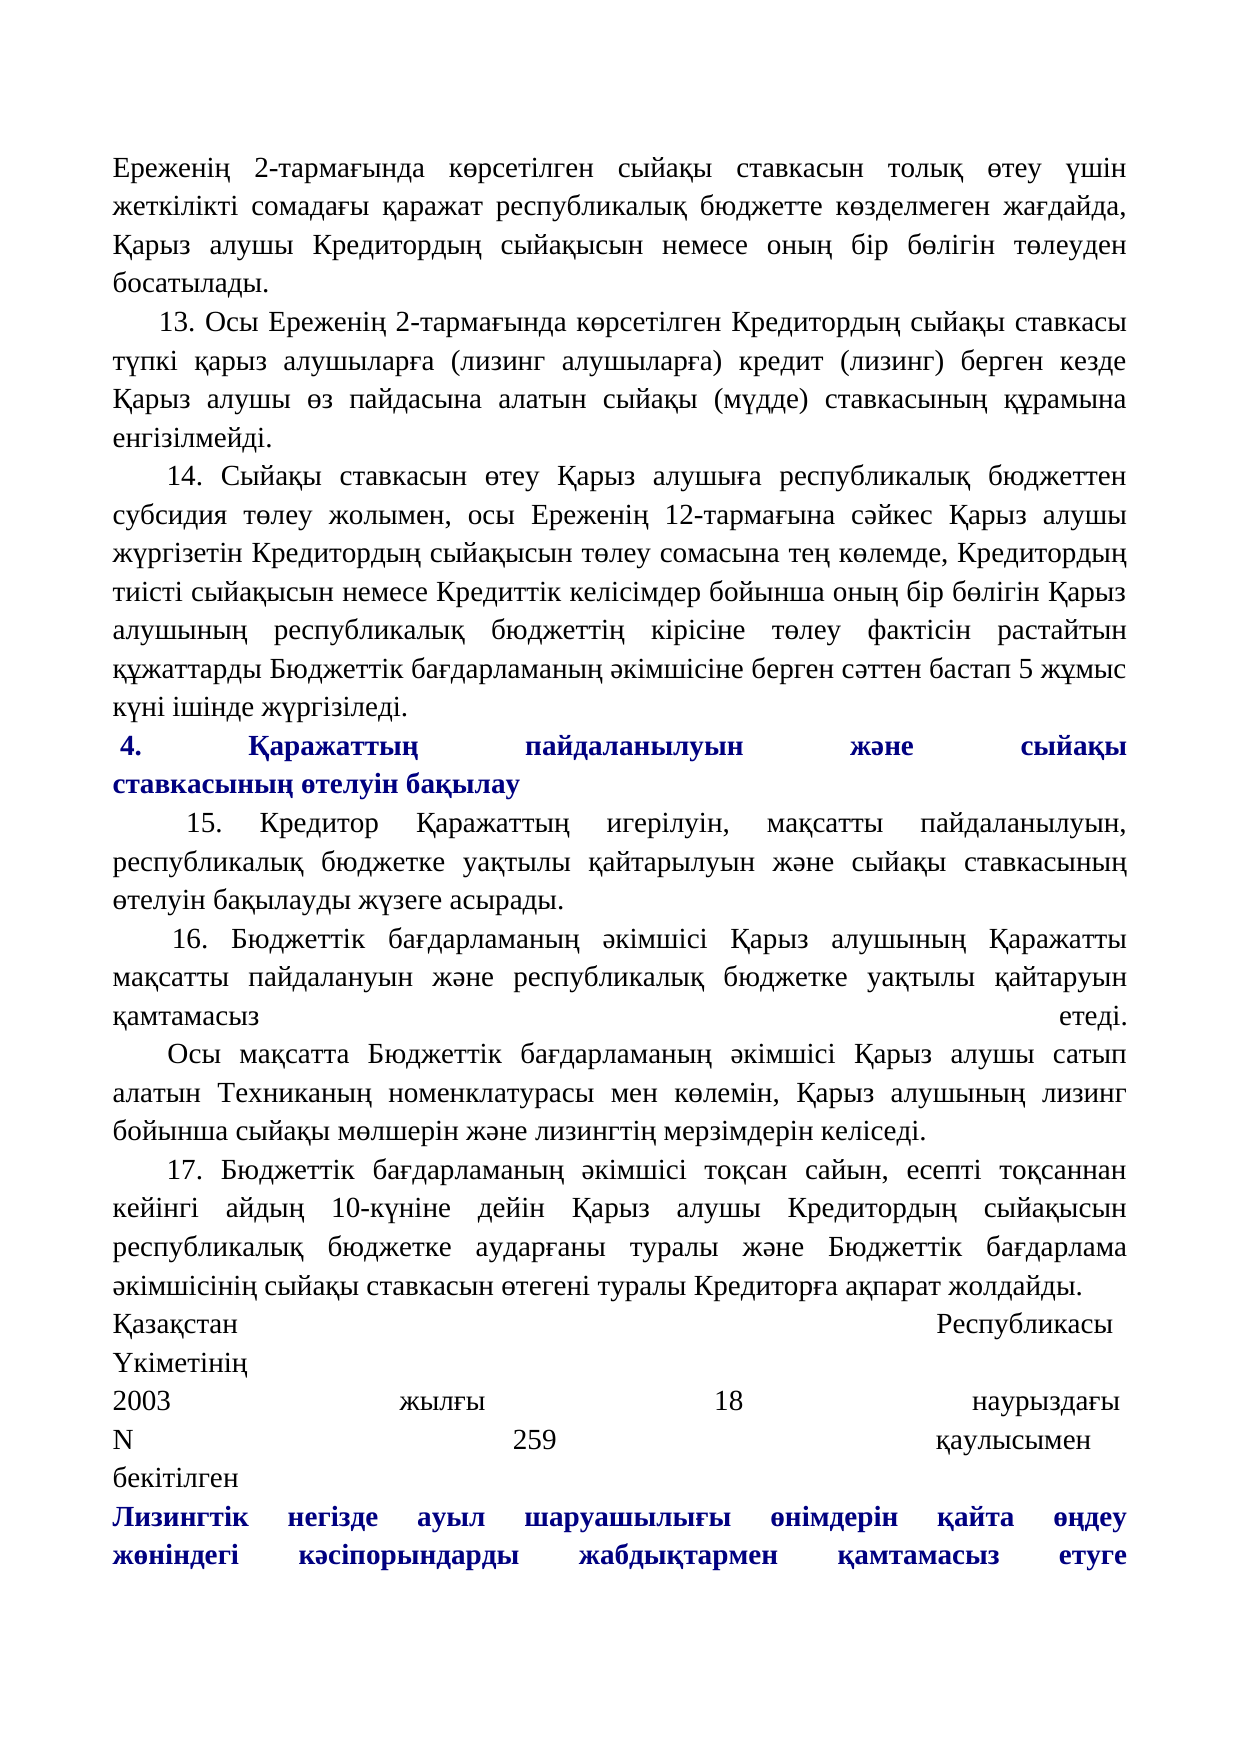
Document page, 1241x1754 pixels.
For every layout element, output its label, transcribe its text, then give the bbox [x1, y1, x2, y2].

text 16. Бюджеттiк бағдарламаның әкiмшiсi Қарыз алушының Қаражатты мақсатты пайдалануын және республикалық бюджетке уақтылы қайтаруын қамтамасыз етедi. Осы мақсатта Бюджеттiк бағдарламаның әкiмшiсi Қарыз алушы сатып алатын Техниканың номенклатурасы мен көлемiн, Қарыз алушының лизинг бойынша сыйақы мөлшерiн және лизингтің мерзiмдерiн келiседi. [112, 921, 1128, 1147]
text 17. Бюджеттiк бағдарламаның әкiмшiсi тоқсан сайын, есептi тоқсаннан кейiнгi айдың 10-күнiне дейiн Қарыз алушы Кредитордың сыйақысын республикалық бюджетке аударғаны туралы және Бюджеттiк бағдарлама әкiмшiсiнiң сыйақы ставкасын өтегенi туралы Кредиторға ақпарат жолдайды. [112, 1152, 1128, 1301]
text 14. Сыйақы ставкасын өтеу Қарыз алушыға республикалық бюджеттен субсидия төлеу жолымен, осы Ереженiң 12-тармағына сәйкес Қарыз алушы жүргiзетiн Кредитордың сыйақысын төлеу сомасына тең көлемде, Кредитордың тиiстi сыйақысын немесе Кредиттiк келiсiмдер бойынша оның бiр бөлiгiн Қарыз алушының республикалық бюджеттiң кiрiсiне төлеу фактiсiн растайтын құжаттарды Бюджеттiк бағдарламаның әкiмшiсiне берген сәттен бастап 5 жұмыс күнi iшiнде жүргiзiледi. [112, 458, 1128, 723]
text Қазақстан Республикасы Yкiметiнiң 2003 жылғы 18 наурыздағы N 259 қаулысымен бекiтiлген [112, 1306, 1128, 1494]
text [112, 1499, 1128, 1571]
text 15. Кредитор Қаражаттың игерiлуiн, мақсатты пайдаланылуын, республикалық бюджетке уақтылы қайтарылуын және сыйақы ставкасының өтелуiн бақылауды жүзеге асырады. [112, 805, 1128, 916]
text 13. Осы Ереженiң 2-тармағында көрсетiлген Кредитордың сыйақы ставкасы түпкi қарыз алушыларға (лизинг алушыларға) кредит (лизинг) берген кезде Қарыз алушы өз пайдасына алатын сыйақы (мүдде) ставкасының құрамына енгiзiлмейдi. [112, 304, 1128, 453]
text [112, 150, 1128, 299]
text 4. Қаражаттың пайдаланылуын және сыйақы ставкасының өтелуiн бақылау [112, 728, 1128, 800]
